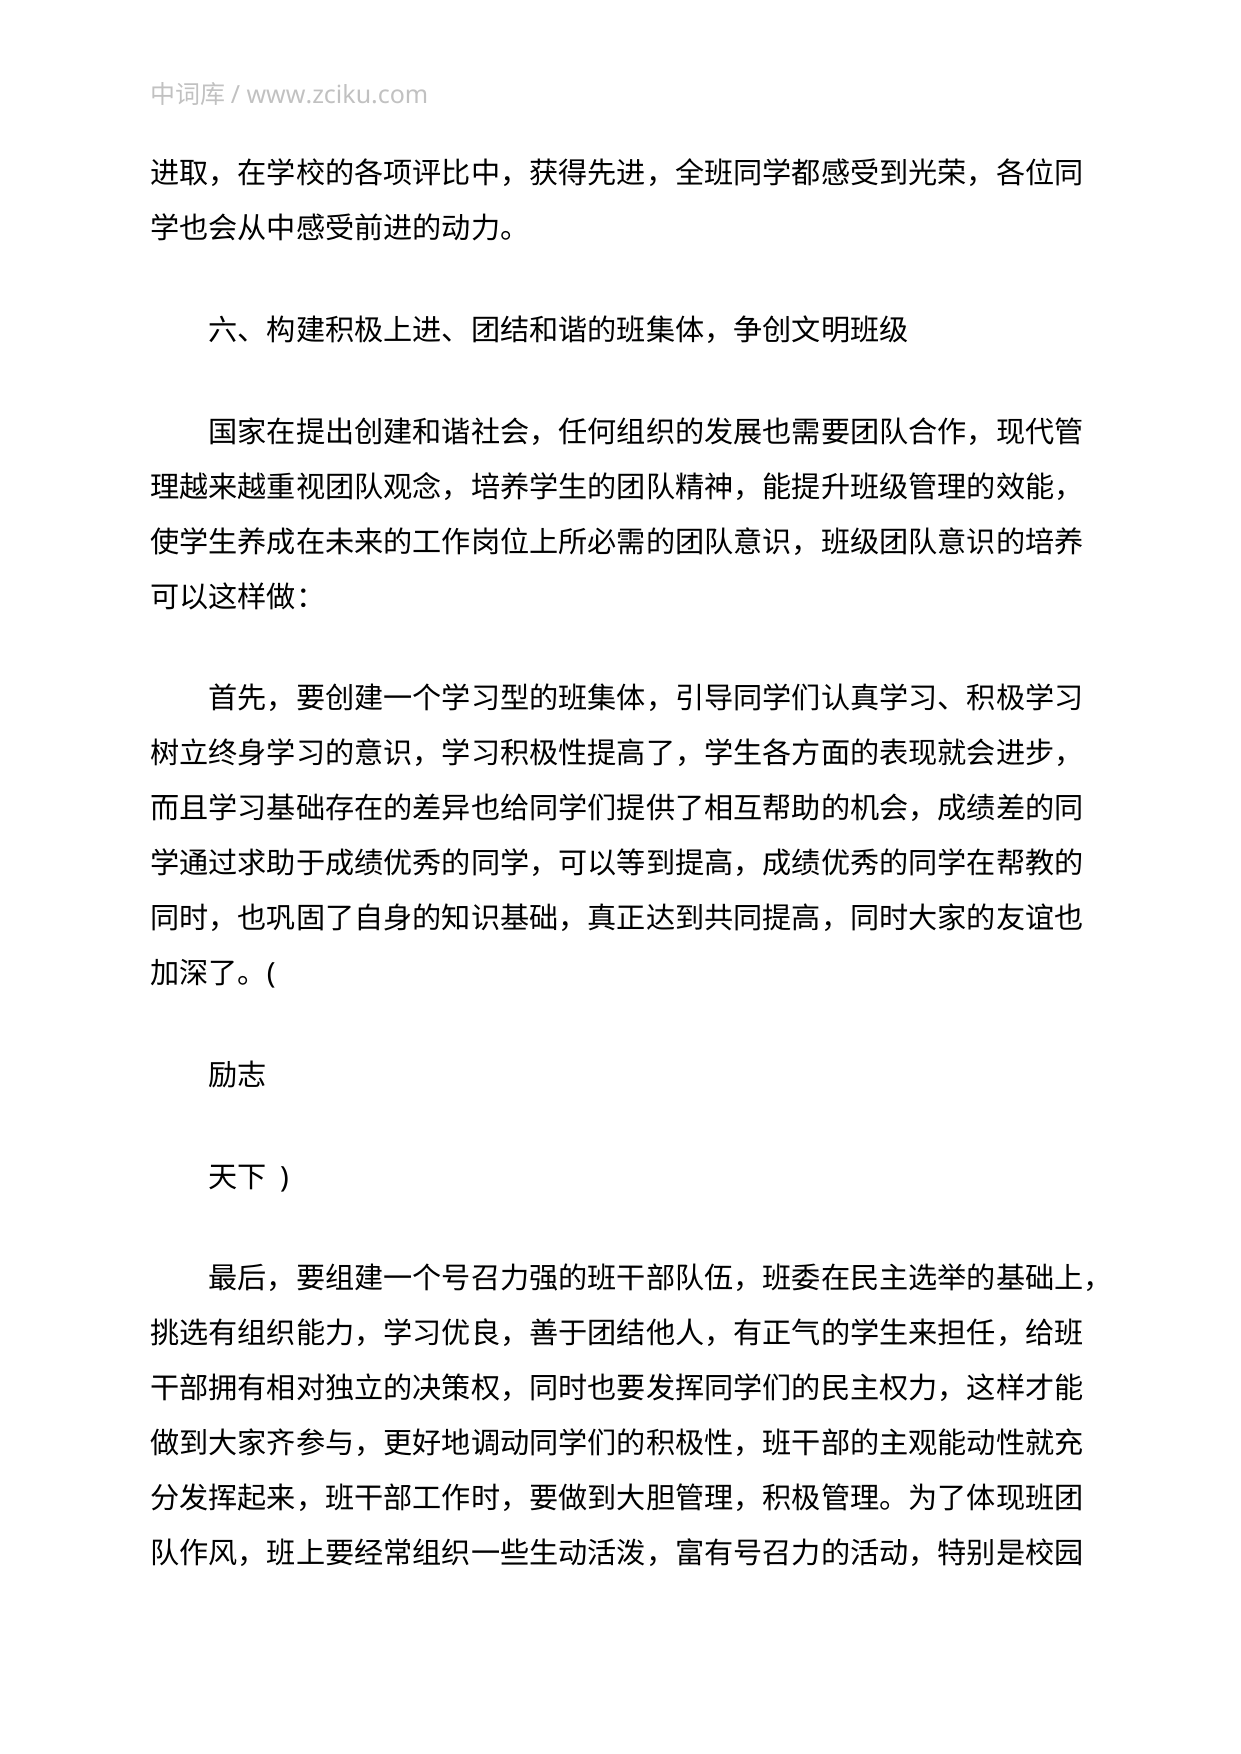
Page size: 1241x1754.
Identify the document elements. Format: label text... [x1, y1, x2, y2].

text 天下 ) [150, 1153, 1090, 1196]
text 国家在提出创建和谐社会，任何组织的发展也需要团队合作，现代管理越来越重视团队观念，培养学生的团队精神，能提升班级管理的效能，使学生养成在未来的工作岗位上所必需的团队意识，班级团队意识的培养可以这样做： [150, 408, 1090, 615]
text 励志 [150, 1051, 1090, 1094]
text 首先，要创建一个学习型的班集体，引导同学们认真学习、积极学习树立终身学习的意识，学习积极性提高了，学生各方面的表现就会进步，而且学习基础存在的差异也给同学们提供了相互帮助的机会，成绩差的同学通过求助于成绩优秀的同学，可以等到提高，成绩优秀的同学在帮教的同时，也巩固了自身的知识基础，真正达到共同提高，同时大家的友谊也加深了。( [150, 675, 1090, 992]
text 六、构建积极上进、团结和谐的班集体，争创文明班级 [150, 307, 1090, 349]
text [150, 150, 1090, 247]
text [150, 1255, 1090, 1572]
